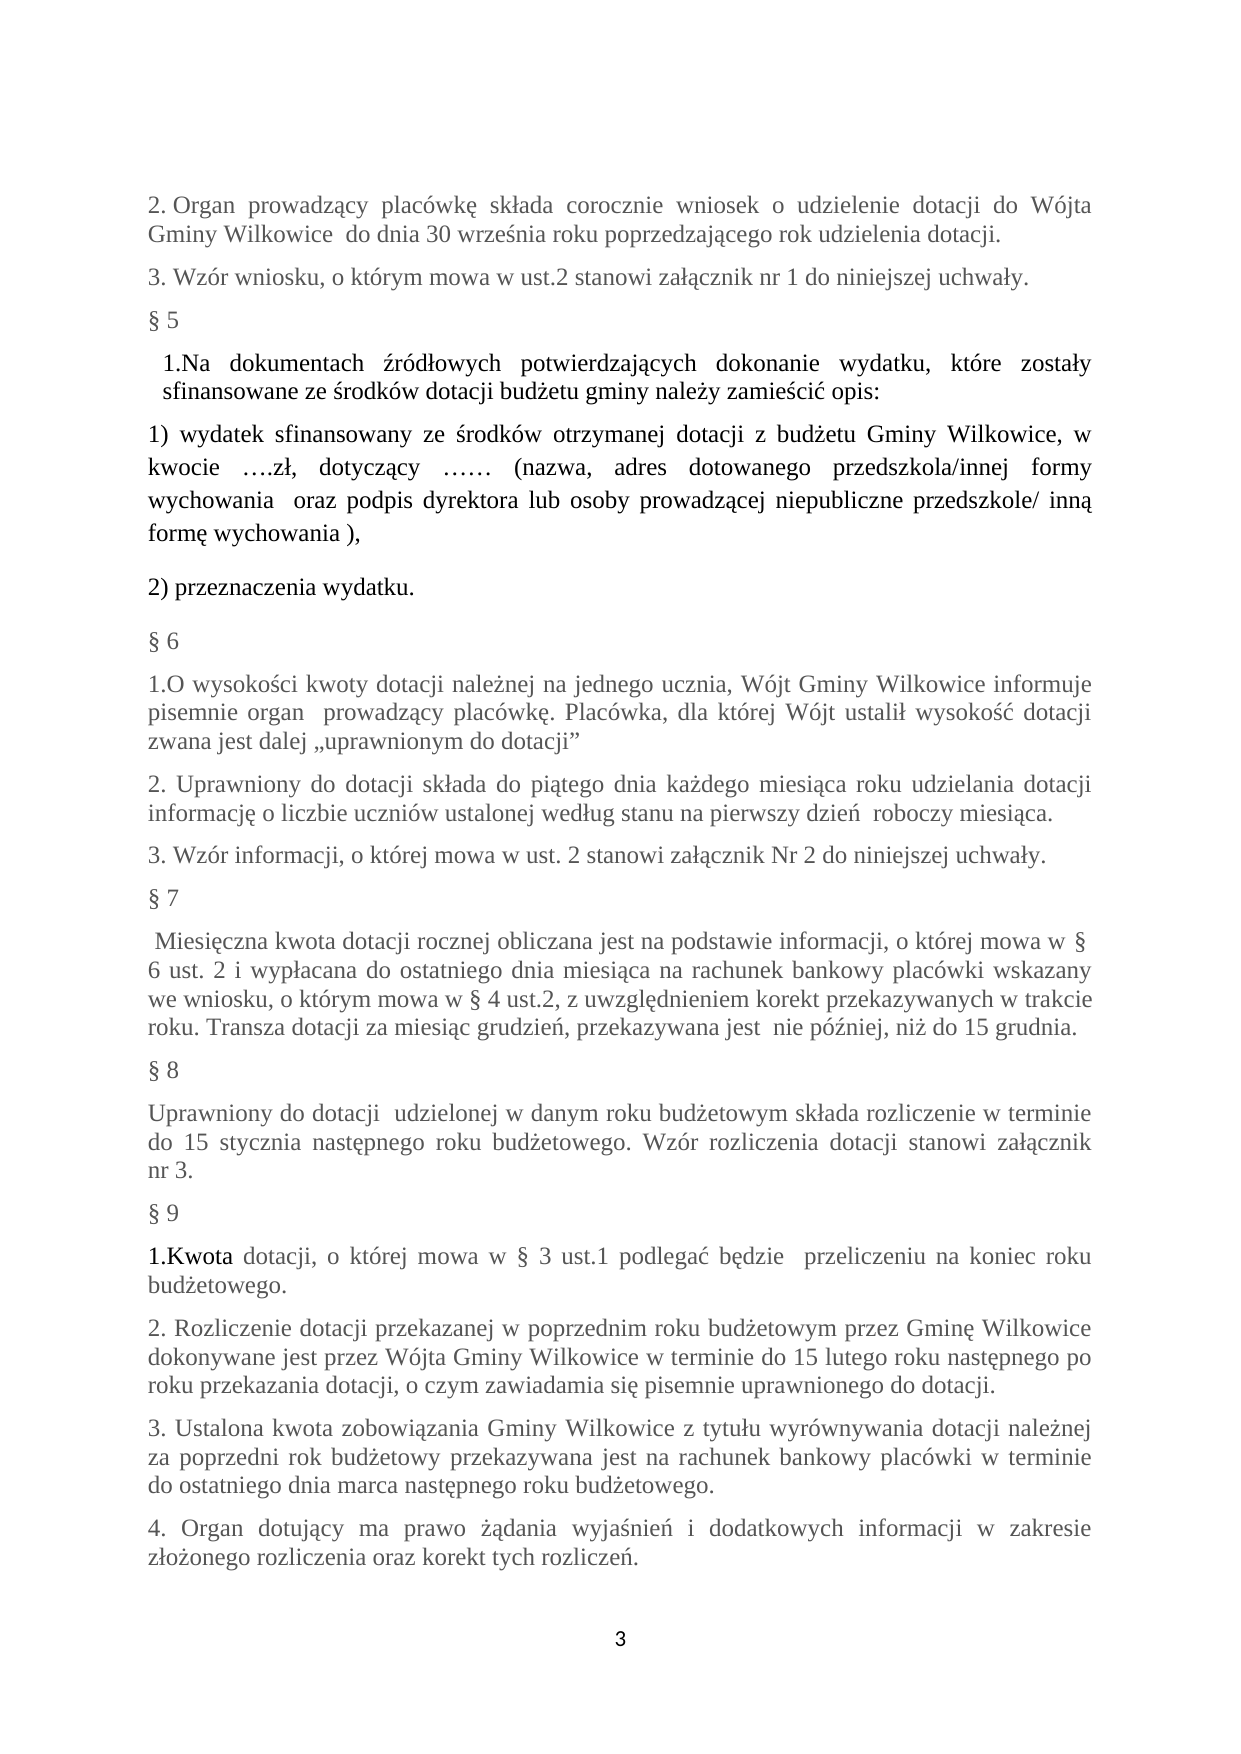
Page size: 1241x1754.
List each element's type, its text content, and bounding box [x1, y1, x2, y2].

text § 9 [148, 1198, 1093, 1227]
text § 7 [148, 883, 1093, 912]
text 1.Kwota dotacji, o której mowa w § 3 ust.1 podlegać będzie przeliczeniu na koniec roku budżetowego. [148, 1241, 1093, 1299]
text 1) wydatek sfinansowany ze środków otrzymanej dotacji z budżetu Gminy Wilkowice, w kwocie ….zł, dotyczący …… (nazwa, adres dotowanego przedszkola/innej formy wychowania oraz podpis dyrektora lub osoby prowadzącej niepubliczne przedszkole/ inną formę wychowania ), [148, 419, 1093, 547]
text § 5 [148, 305, 1093, 333]
text Miesięczna kwota dotacji rocznej obliczana jest na podstawie informacji, o której mowa w § 6 ust. 2 i wypłacana do ostatniego dnia miesiąca na rachunek bankowy placówki wskazany we wniosku, o którym mowa w § 4 ust.2, z uwzględnieniem korekt przekazywanych w trakcie roku. Transza dotacji za miesiąc grudzień, przekazywana jest nie później, niż do 15 grudnia. [148, 926, 1093, 1041]
text 2. Uprawniony do dotacji składa do piątego dnia każdego miesiąca roku udzielania dotacji informację o liczbie uczniów ustalonej według stanu na pierwszy dzień roboczy miesiąca. [148, 769, 1093, 827]
text § 6 [148, 626, 1093, 655]
text Uprawniony do dotacji udzielonej w danym roku budżetowym składa rozliczenie w terminie do 15 stycznia następnego roku budżetowego. Wzór rozliczenia dotacji stanowi załącznik nr 3. [148, 1098, 1093, 1184]
text 2) przeznaczenia wydatku. [148, 572, 1093, 601]
text 1.O wysokości kwoty dotacji należnej na jednego ucznia, Wójt Gminy Wilkowice informuje pisemnie organ prowadzący placówkę. Placówka, dla której Wójt ustalił wysokość dotacji zwana jest dalej „uprawnionym do dotacji” [148, 669, 1093, 755]
text 3. Wzór informacji, o której mowa w ust. 2 stanowi załącznik Nr 2 do niniejszej uchwały. [148, 841, 1093, 869]
text 2. Organ prowadzący placówkę składa corocznie wniosek o udzielenie dotacji do Wójta Gminy Wilkowice do dnia 30 września roku poprzedzającego rok udzielenia dotacji. [148, 190, 1093, 248]
text 2. Rozliczenie dotacji przekazanej w poprzednim roku budżetowym przez Gminę Wilkowice dokonywane jest przez Wójta Gminy Wilkowice w terminie do 15 lutego roku następnego po roku przekazania dotacji, o czym zawiadamia się pisemnie uprawnionego do dotacji. [148, 1313, 1093, 1399]
text 3. Wzór wniosku, o którym mowa w ust.2 stanowi załącznik nr 1 do niniejszej uchwały. [148, 262, 1093, 291]
text 3. Ustalona kwota zobowiązania Gminy Wilkowice z tytułu wyrównywania dotacji należnej za poprzedni rok budżetowy przekazywana jest na rachunek bankowy placówki w terminie do ostatniego dnia marca następnego roku budżetowego. [148, 1413, 1093, 1499]
text § 8 [148, 1055, 1093, 1084]
text 4. Organ dotujący ma prawo żądania wyjaśnień i dodatkowych informacji w zakresie złożonego rozliczenia oraz korekt tych rozliczeń. [148, 1513, 1093, 1571]
list 1.Na dokumentach źródłowych potwierdzających dokonanie wydatku, które zostały sfinansowane ze środków dotacji budżetu gminy należy zamieścić opis: [162, 348, 1093, 405]
